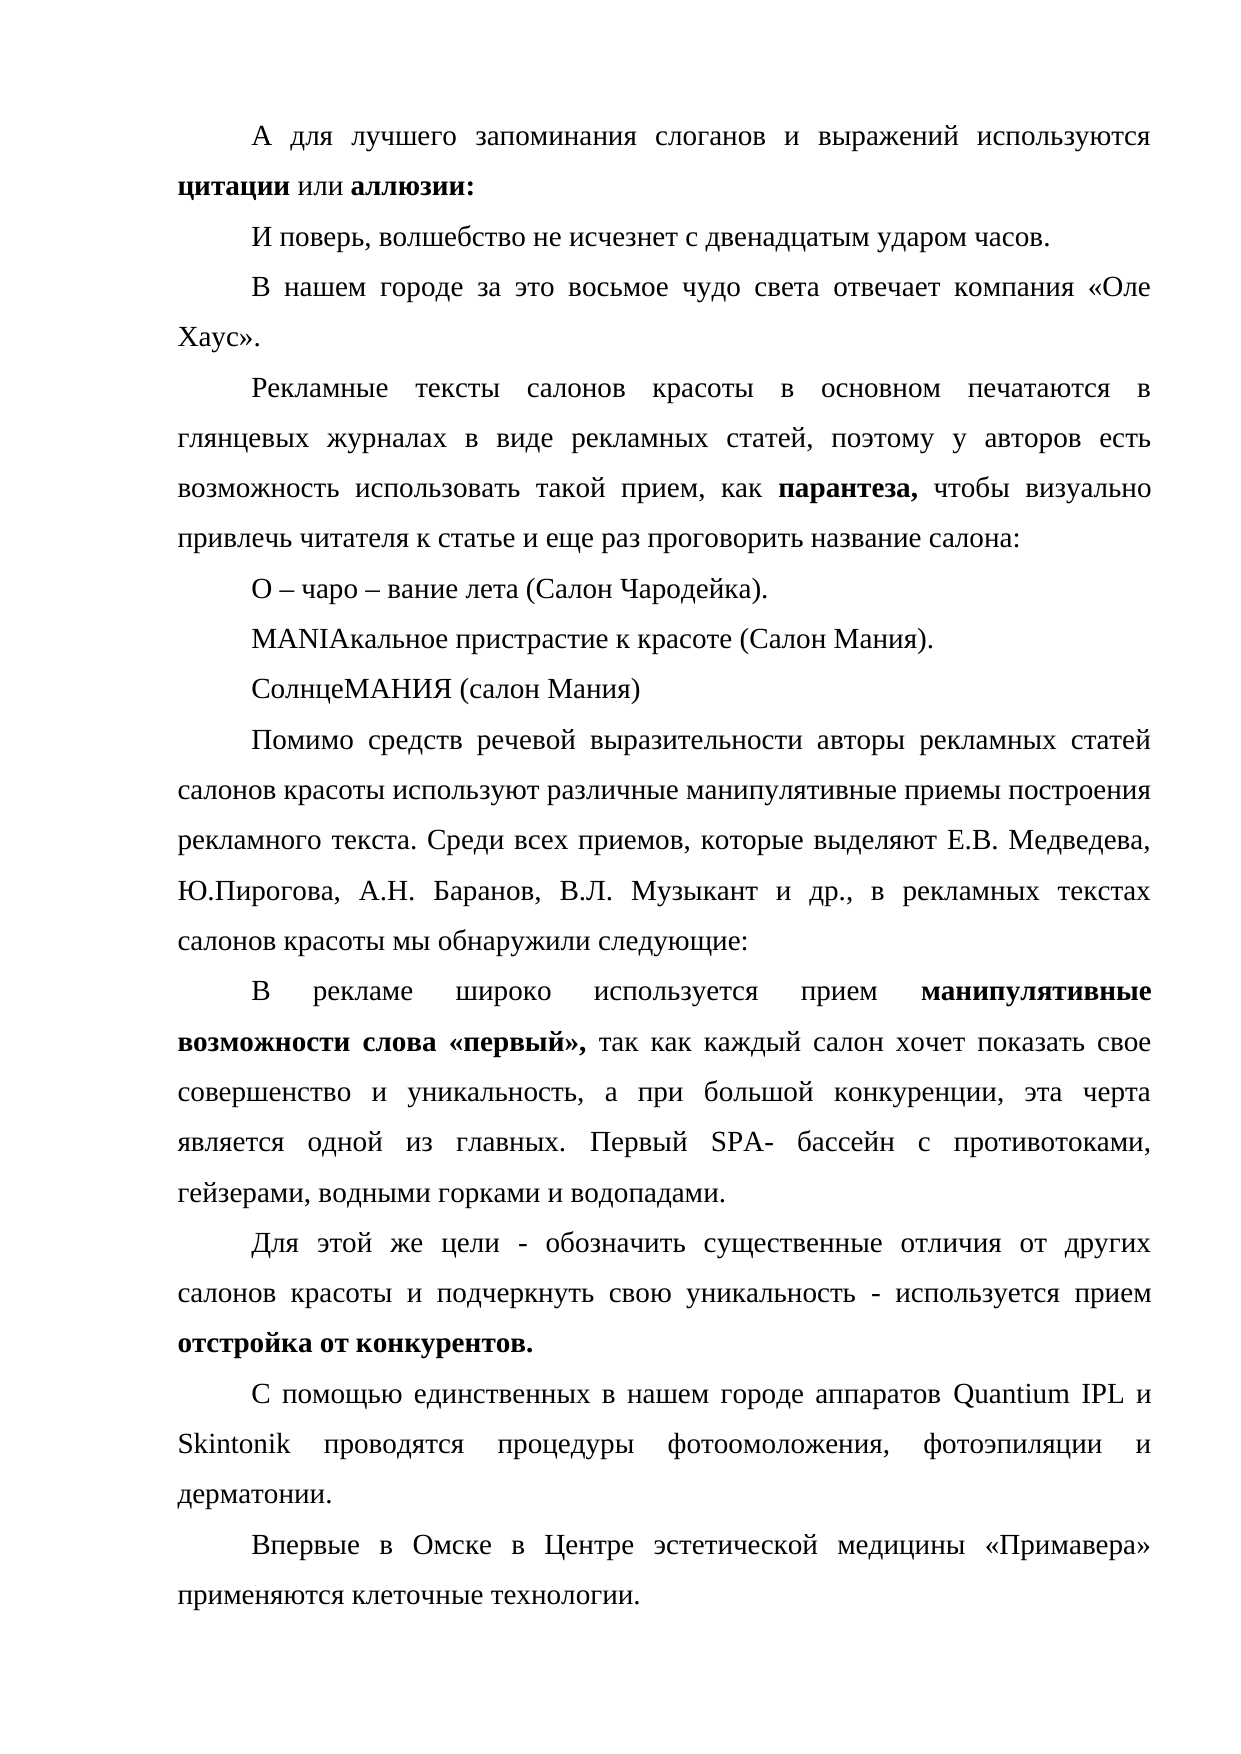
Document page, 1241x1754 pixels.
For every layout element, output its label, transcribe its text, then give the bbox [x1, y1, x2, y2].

text Помимо средств речевой выразительности авторы рекламных статей салонов красоты используют различные манипулятивные приемы построения рекламного текста. Среди всех приемов, которые выделяют Е.В. Медведева, Ю.Пирогова, А.Н. Баранов, В.Л. Музыкант и др., в рекламных текстах салонов красоты мы обнаружили следующие: [177, 722, 1152, 957]
text MANIAкальное пристрастие к красоте (Салон Мания). [177, 621, 1152, 655]
text И поверь, волшебство не исчезнет с двенадцатым ударом часов. [177, 219, 1152, 252]
text В рекламе широко используется прием манипулятивные возможности слова «первый», так как каждый салон хочет показать свое совершенство и уникальность, а при большой конкуренции, эта черта является одной из главных. Первый SPA- бассейн с противотоками, гейзерами, водными горками и водопадами. [177, 973, 1152, 1208]
text О – чаро – вание лета (Салон Чародейка). [177, 571, 1152, 604]
text Рекламные тексты салонов красоты в основном печатаются в глянцевых журналах в виде рекламных статей, поэтому у авторов есть возможность использовать такой прием, как парантеза, чтобы визуально привлечь читателя к статье и еще раз проговорить название салона: [177, 370, 1152, 554]
text Для этой же цели - обозначить существенные отличия от других салонов красоты и подчеркнуть свою уникальность - используется прием отстройка от конкурентов. [177, 1225, 1152, 1359]
text А для лучшего запоминания слоганов и выражений используются цитации или аллюзии: [177, 118, 1152, 202]
text В нашем городе за это восьмое чудо света отвечает компания «Оле Хаус». [177, 269, 1152, 353]
text СолнцеМАНИЯ (салон Мания) [177, 672, 1152, 705]
text Впервые в Омске в Центре эстетической медицины «Примавера» применяются клеточные технологии. [177, 1527, 1152, 1611]
text С помощью единственных в нашем городе аппаратов Quantium IPL и Skintonik проводятся процедуры фотоомоложения, фотоэпиляции и дерматонии. [177, 1376, 1152, 1510]
